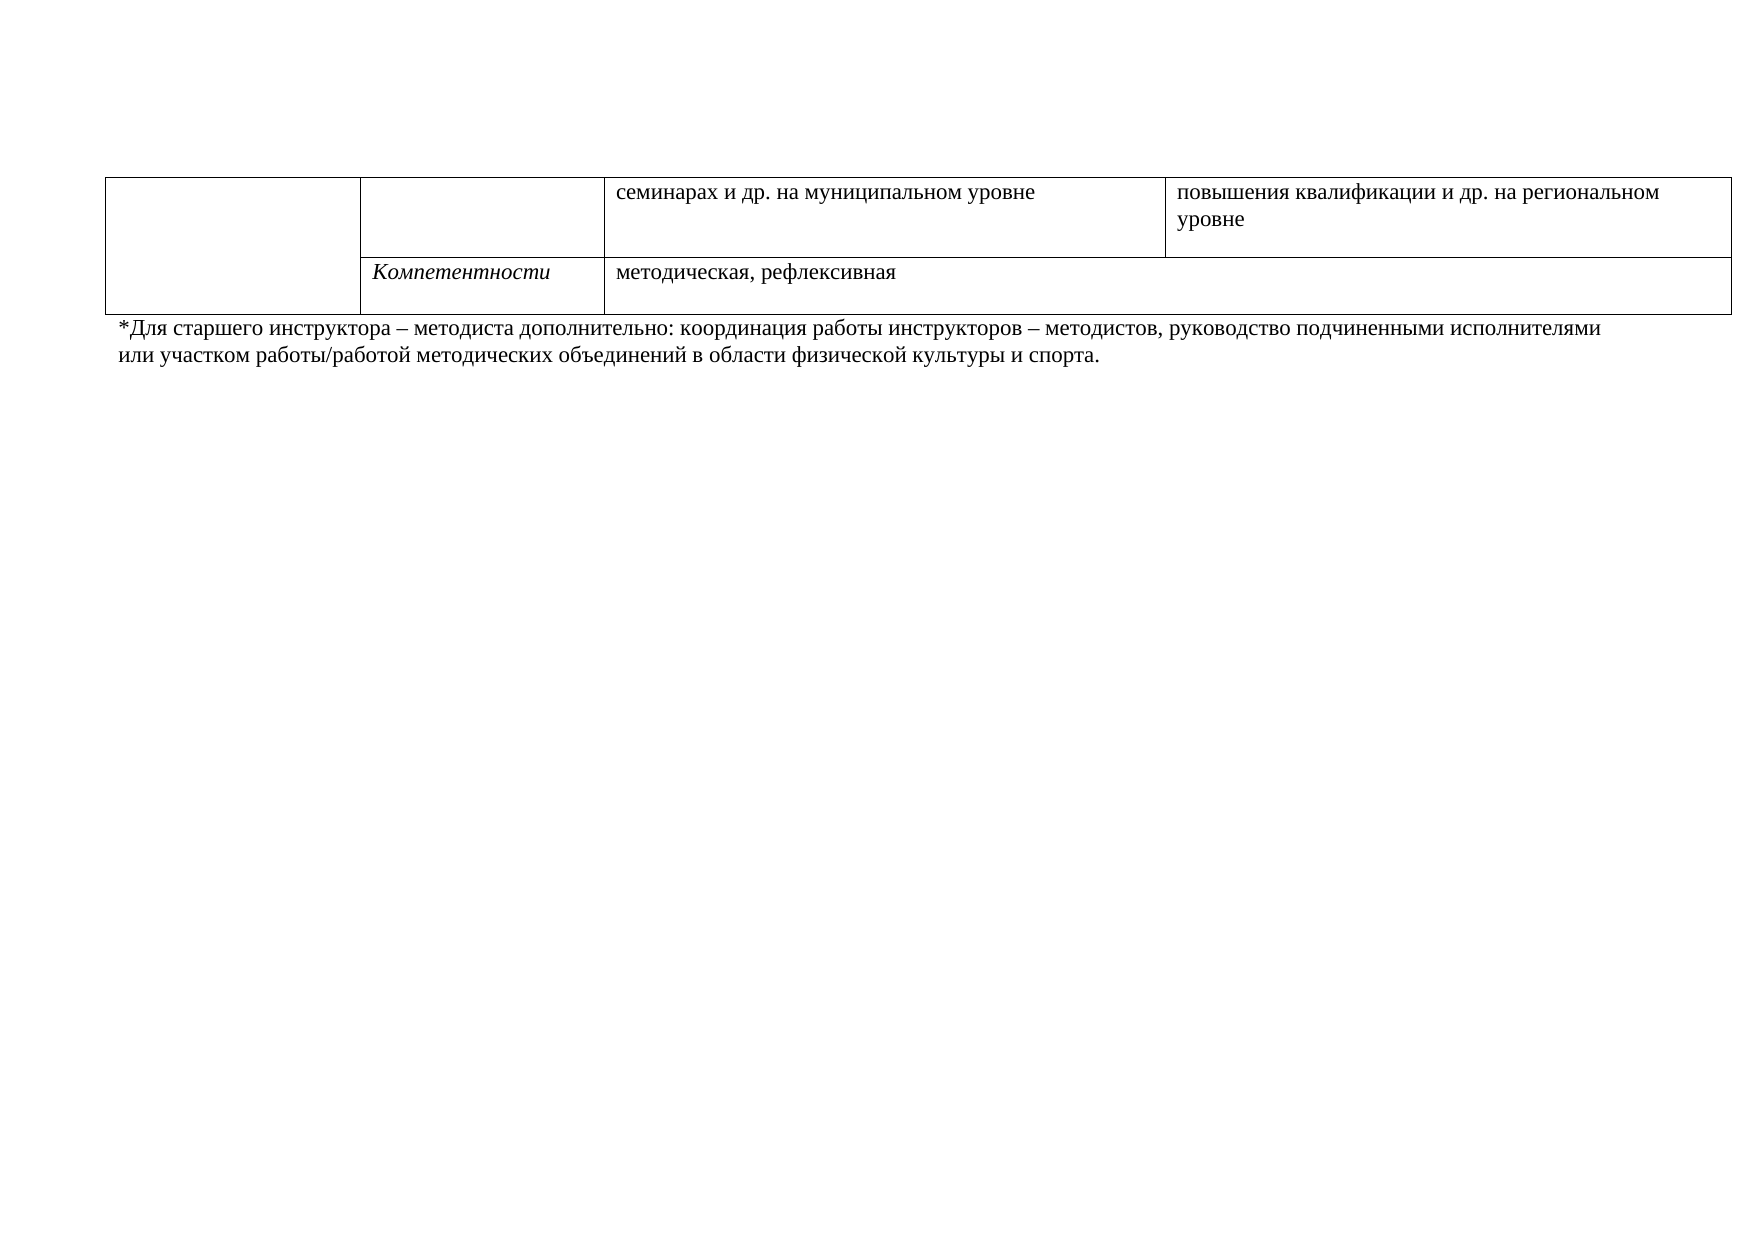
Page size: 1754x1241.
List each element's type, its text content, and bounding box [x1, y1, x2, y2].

table_cell методическая, рефлексивная [605, 258, 1731, 313]
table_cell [361, 178, 604, 257]
table_cell Компетентности [361, 258, 604, 313]
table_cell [605, 178, 1165, 257]
text *Для старшего инструктора – методиста дополнительно: координация работы инструкторов – методистов, руководство подчиненными исполнителями или участком работы/работой методических объединений в области физической культуры и спорта. [118, 315, 1636, 367]
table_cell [1166, 178, 1731, 257]
